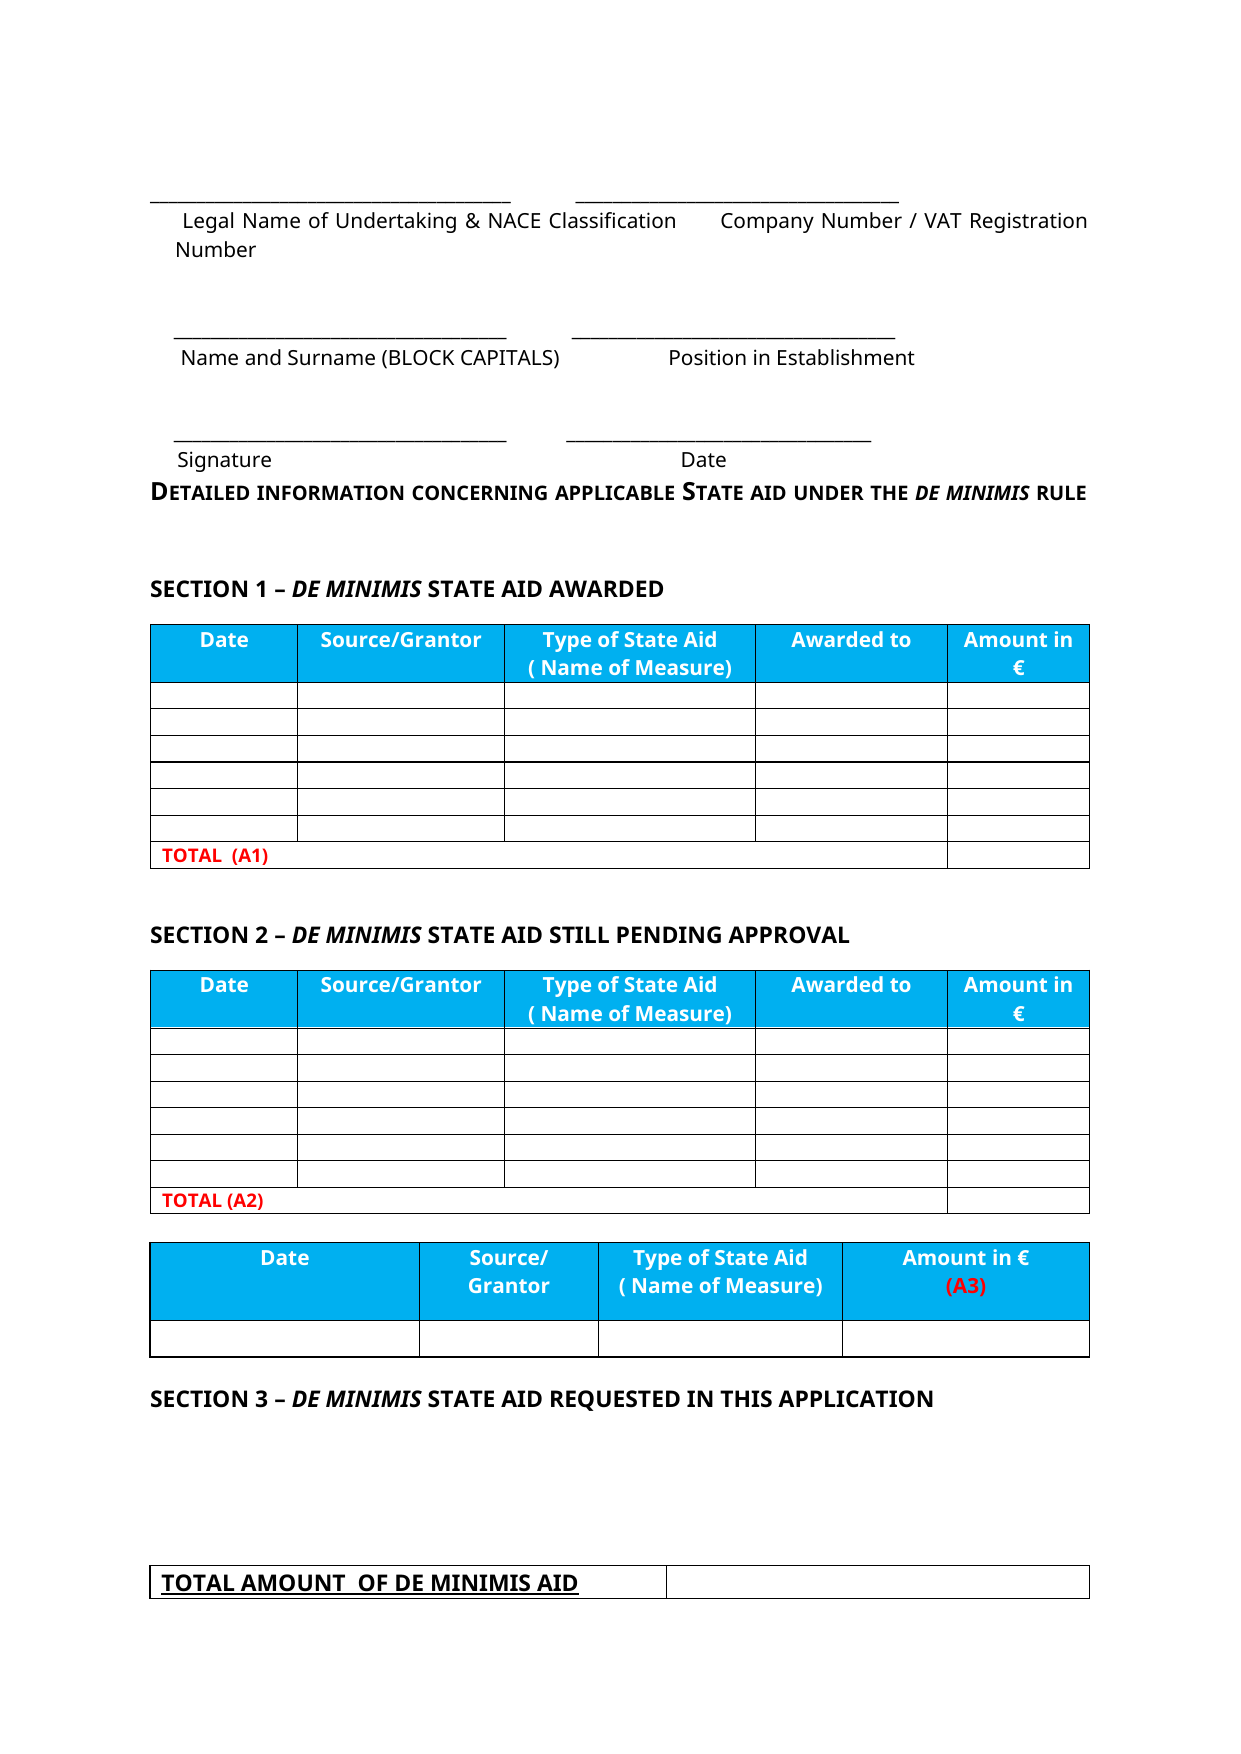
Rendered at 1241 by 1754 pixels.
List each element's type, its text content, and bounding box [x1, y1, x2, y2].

table_cell [505, 736, 755, 761]
table_cell [151, 816, 297, 841]
table_cell [151, 1082, 297, 1107]
table_cell [151, 1055, 297, 1081]
table_cell TOTAL (A1) [151, 842, 947, 868]
table_cell [420, 1321, 598, 1356]
table_header Source/Grantor [298, 971, 504, 1027]
table_cell [505, 1108, 755, 1134]
text SECTION 2 – DE MINIMIS STATE AID STILL PENDING APPROVAL [150, 919, 1090, 950]
table_cell [756, 816, 947, 841]
table_header Source/Grantor [420, 1243, 598, 1320]
table_cell [505, 683, 755, 708]
table_header € [667, 1566, 1089, 1598]
table_cell [756, 683, 947, 708]
table_cell [948, 1135, 1089, 1160]
table_header Awarded to [756, 625, 947, 682]
table_cell [756, 709, 947, 735]
table_cell [948, 789, 1089, 814]
table_cell [151, 709, 297, 735]
table_header Date [151, 971, 297, 1027]
table_cell TOTAL (A2) [151, 1188, 947, 1213]
text SECTION 3 – DE MINIMIS STATE AID REQUESTED IN THIS APPLICATION [150, 1382, 1090, 1414]
table_header Amount in € (A3) [843, 1243, 1089, 1320]
table_cell [151, 1135, 297, 1160]
table_cell [298, 1029, 504, 1054]
table_cell [298, 763, 504, 788]
table_cell [843, 1321, 1089, 1356]
text ____________________________________ _________________________________ [174, 417, 1067, 445]
table_cell [505, 763, 755, 788]
text _______________________________________ ___________________________________ [150, 178, 1067, 206]
table_cell [505, 816, 755, 841]
table_cell [948, 842, 1089, 868]
table_cell [948, 683, 1089, 708]
table_header Date [151, 625, 297, 682]
table_cell [298, 1135, 504, 1160]
table_cell [948, 1029, 1089, 1054]
table_header Type of State Aid ( Name of Measure) [505, 971, 755, 1027]
table_cell [298, 1161, 504, 1187]
table_cell [505, 1135, 755, 1160]
table_cell [151, 1029, 297, 1054]
table_header Type of State Aid ( Name of Measure) [599, 1243, 842, 1320]
table_cell [151, 1161, 297, 1187]
text Name and Surname (BLOCK CAPITALS) Position in Establishment [175, 343, 1090, 371]
table_cell [505, 709, 755, 735]
text Signature Date [150, 445, 1090, 474]
table_header Awarded to [756, 971, 947, 1027]
table_cell [756, 1108, 947, 1134]
table_cell [505, 1161, 755, 1187]
table_cell [756, 1161, 947, 1187]
table_cell [948, 816, 1089, 841]
table_cell [948, 709, 1089, 735]
table_cell [948, 1108, 1089, 1134]
table_cell [151, 1321, 419, 1356]
table_cell [948, 1082, 1089, 1107]
table_cell [298, 789, 504, 814]
table_cell [298, 1082, 504, 1107]
table_cell [948, 1161, 1089, 1187]
table_cell [756, 736, 947, 761]
text SECTION 1 – DE MINIMIS STATE AID AWARDED [150, 573, 1090, 604]
table_cell [505, 1082, 755, 1107]
table_header Amount in € [948, 625, 1089, 682]
table_cell [756, 1135, 947, 1160]
table_header Date [151, 1243, 419, 1320]
table_cell [756, 1029, 947, 1054]
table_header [151, 1566, 666, 1598]
text Legal Name of Undertaking & NACE Classification Company Number / VAT Registration Number [175, 206, 1090, 263]
table_cell [298, 709, 504, 735]
table_cell [948, 763, 1089, 788]
table_cell [151, 736, 297, 761]
table_cell [298, 816, 504, 841]
table_cell [151, 763, 297, 788]
table_cell [505, 1029, 755, 1054]
table_cell [756, 789, 947, 814]
table_cell [151, 789, 297, 814]
table_cell [505, 1055, 755, 1081]
table_cell [948, 1188, 1089, 1213]
table_cell [948, 1055, 1089, 1081]
table_header Type of State Aid ( Name of Measure) [505, 625, 755, 682]
text ____________________________________ ___________________________________ [174, 314, 1067, 343]
table_cell [505, 789, 755, 814]
table_cell [756, 763, 947, 788]
table_cell [298, 1108, 504, 1134]
table_cell [298, 736, 504, 761]
table_cell [756, 1055, 947, 1081]
table_cell [948, 736, 1089, 761]
table_cell [298, 683, 504, 708]
table_header Source/Grantor [298, 625, 504, 682]
table_cell [298, 1055, 504, 1081]
table_header Amount in € [948, 971, 1089, 1027]
text Detailed information concerning applicable State aid under the de minimis rule [150, 474, 1090, 508]
table_cell [151, 1108, 297, 1134]
table_cell [756, 1082, 947, 1107]
table_cell [151, 683, 297, 708]
table_cell [599, 1321, 842, 1356]
